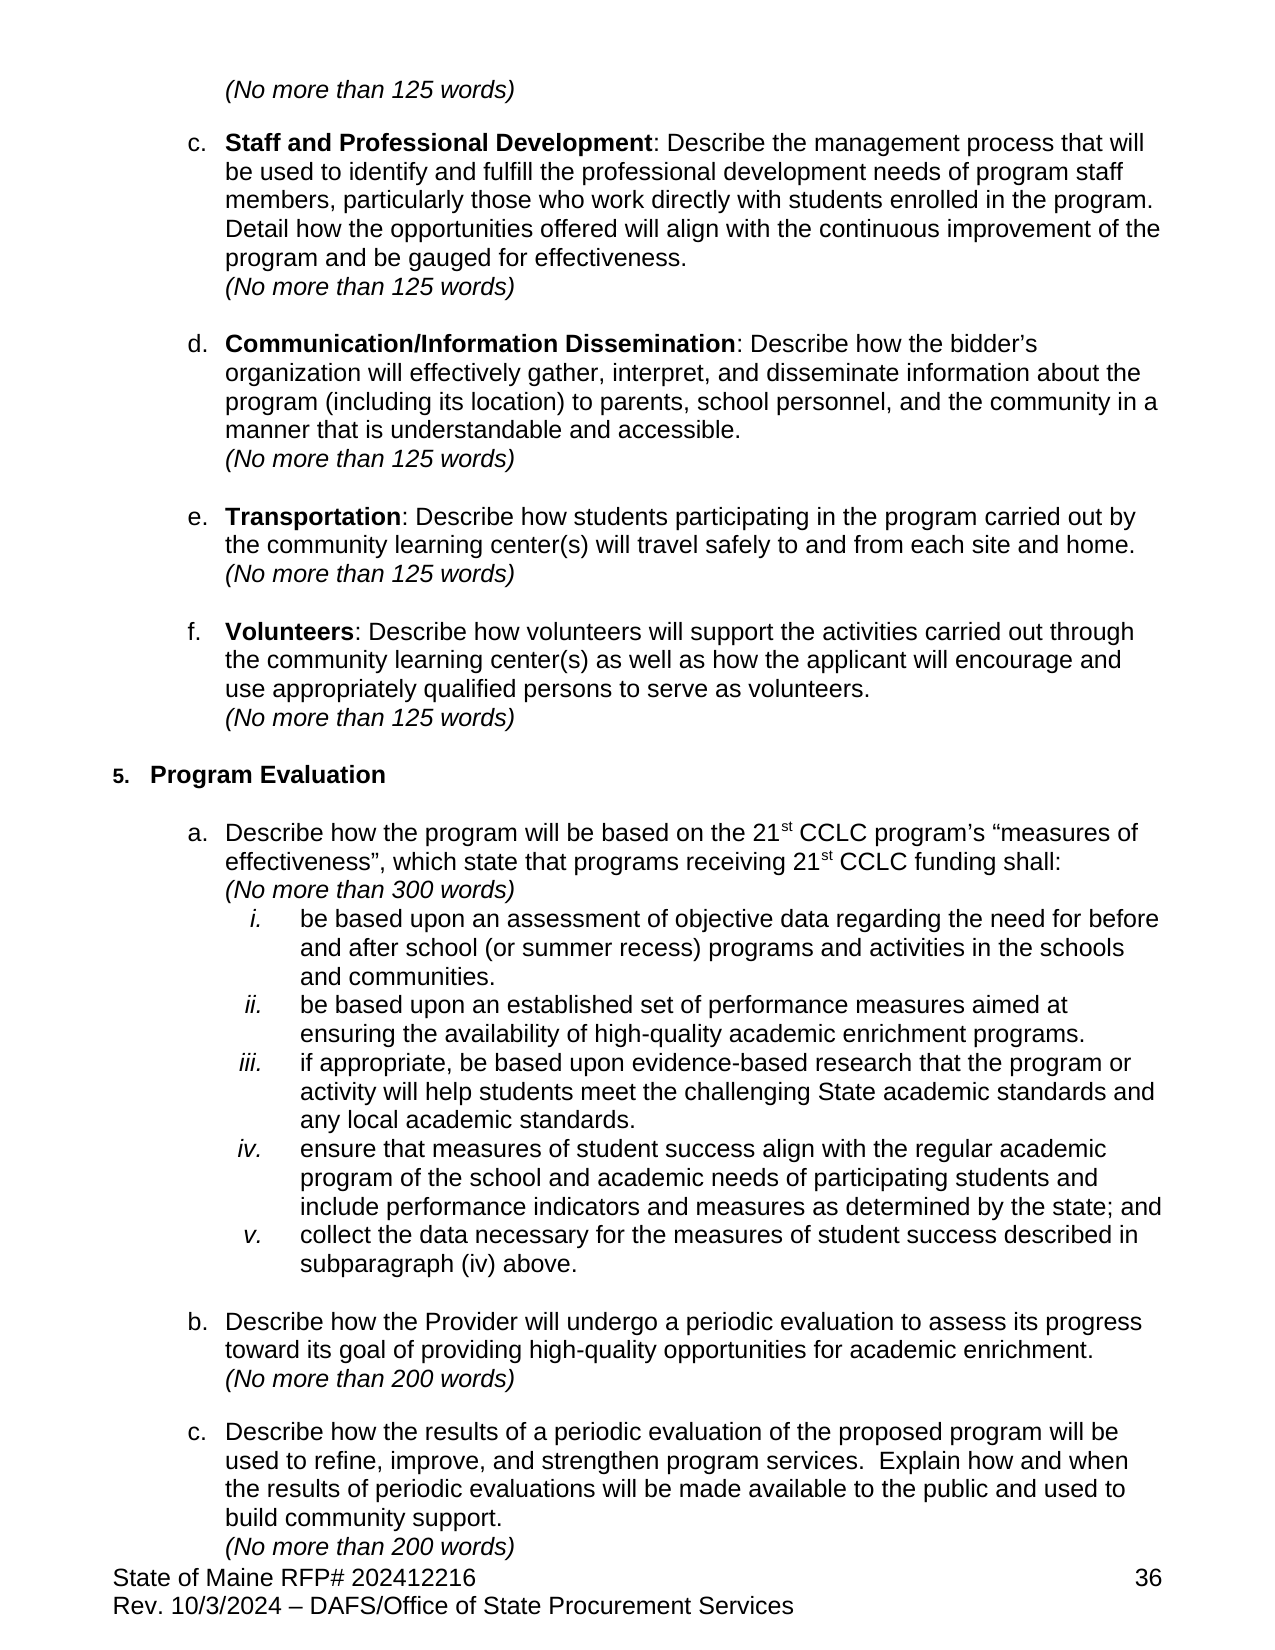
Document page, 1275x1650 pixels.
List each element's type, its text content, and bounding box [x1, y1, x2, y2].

list be based upon an assessment of objective data regarding the need for before and after school (or summer recess) programs and activities in the schools and communities. [262, 904, 1162, 990]
list Describe how the program will be based on the 21st CCLC program’s “measures of effectiveness”, which state that programs receiving 21st CCLC funding shall: [187, 818, 1162, 875]
list Describe how the results of a periodic evaluation of the proposed program will be used to refine, improve, and strengthen program services. Explain how and when the results of periodic evaluations will be made available to the public and used to build community support. (No more than 200 words) [187, 1417, 1162, 1561]
list Staff and Professional Development: Describe the management process that will be used to identify and fulfill the professional development needs of program staff members, particularly those who work directly with students enrolled in the program. Detail how the opportunities offered will align with the continuous improvement of the program and be gauged for effectiveness. (No more than 125 words) [187, 128, 1162, 300]
list if appropriate, be based upon evidence-based research that the program or activity will help students meet the challenging State academic standards and any local academic standards. [262, 1048, 1162, 1134]
list ensure that measures of student success align with the regular academic program of the school and academic needs of participating students and include performance indicators and measures as determined by the state; and [262, 1134, 1172, 1220]
list collect the data necessary for the measures of student success described in subparagraph (iv) above. [262, 1220, 1162, 1278]
list Program Evaluation [112, 760, 1162, 789]
list Communication/Information Dissemination: Describe how the bidder’s organization will effectively gather, interpret, and disseminate information about the program (including its location) to parents, school personnel, and the community in a manner that is understandable and accessible. (No more than 125 words) [187, 329, 1162, 473]
list Volunteers: Describe how volunteers will support the activities carried out through the community learning center(s) as well as how the applicant will encourage and use appropriately qualified persons to serve as volunteers. (No more than 125 words) [187, 617, 1162, 732]
text (No more than 300 words) [225, 875, 1162, 904]
list Transportation: Describe how students participating in the program carried out by the community learning center(s) will travel safely to and from each site and home. [187, 502, 1162, 559]
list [187, 75, 1162, 128]
list Describe how the Provider will undergo a periodic evaluation to assess its progress toward its goal of providing high-quality opportunities for academic enrichment. (No more than 200 words) [187, 1307, 1162, 1417]
text (No more than 125 words) [150, 559, 1162, 588]
list be based upon an established set of performance measures aimed at ensuring the availability of high-quality academic enrichment programs. [262, 990, 1162, 1048]
